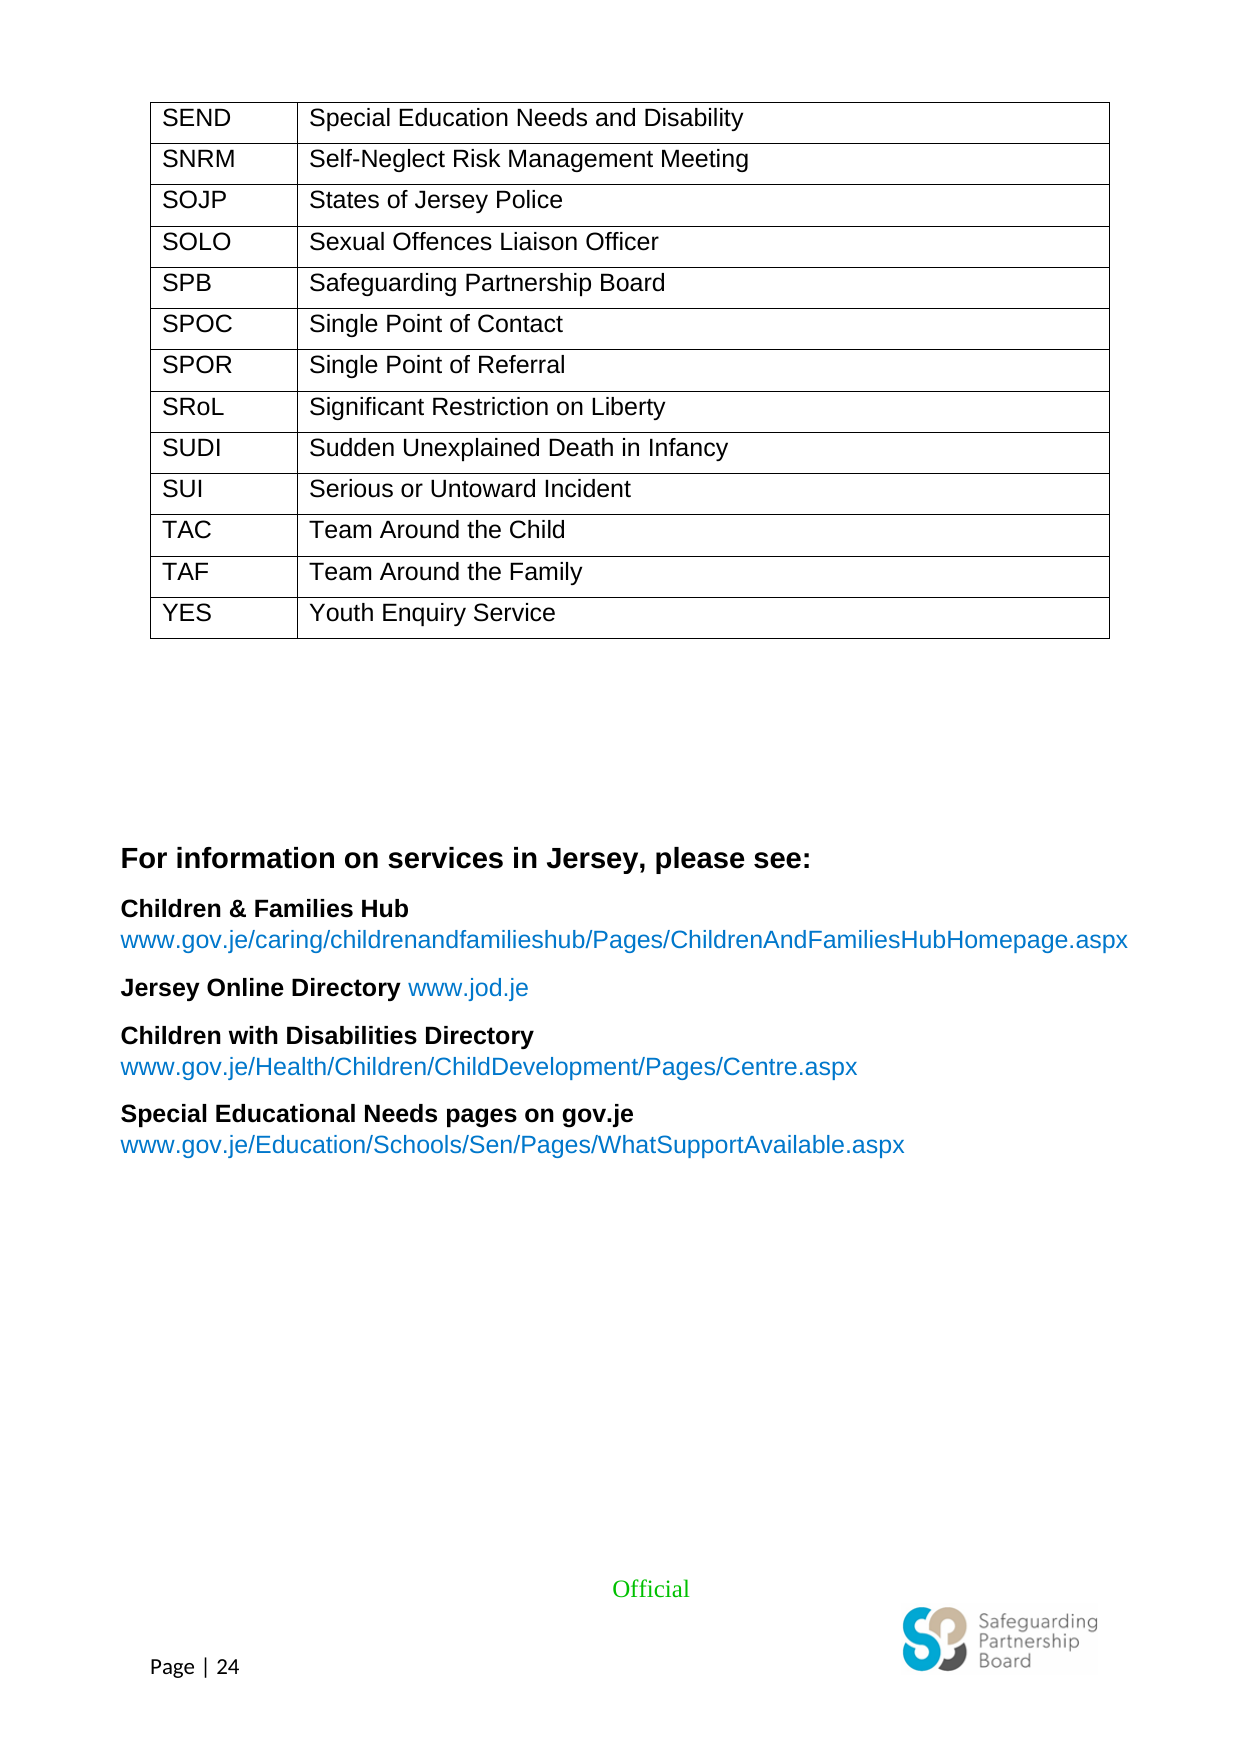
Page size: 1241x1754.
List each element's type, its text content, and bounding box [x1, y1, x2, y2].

table_cell SOLO [151, 227, 297, 267]
text Jersey Online Directory www.jod.je [120, 973, 1152, 1002]
table_cell Single Point of Contact [298, 309, 1109, 349]
table_cell SEND [151, 103, 297, 143]
text For information on services in Jersey, please see: [120, 841, 1152, 875]
picture [901, 1603, 1099, 1675]
table_cell Safeguarding Partnership Board [298, 268, 1109, 308]
table_cell SPOR [151, 350, 297, 391]
table_cell Special Education Needs and Disability [298, 103, 1109, 143]
table_cell Sudden Unexplained Death in Infancy [298, 433, 1109, 473]
table_cell Self-Neglect Risk Management Meeting [298, 144, 1109, 184]
table_cell SOJP [151, 185, 297, 226]
table_cell SPOC [151, 309, 297, 349]
table_cell Single Point of Referral [298, 350, 1109, 391]
table_cell SUI [151, 474, 297, 514]
table_cell SNRM [151, 144, 297, 184]
table_cell Sexual Offences Liaison Officer [298, 227, 1109, 267]
text Children with Disabilities Directory www.gov.je/Health/Children/ChildDevelopment/Pages/Centre.aspx [120, 1021, 1152, 1080]
text Special Educational Needs pages on gov.je www.gov.je/Education/Schools/Sen/Pages/WhatSupportAvailable.aspx [120, 1099, 1152, 1159]
table_cell Team Around the Family [298, 557, 1109, 597]
table_cell YES [151, 598, 297, 638]
table_cell TAC [151, 515, 297, 556]
table_cell SUDI [151, 433, 297, 473]
table_cell Youth Enquiry Service [298, 598, 1109, 638]
table_cell SPB [151, 268, 297, 308]
table_cell Serious or Untoward Incident [298, 474, 1109, 514]
text Children & Families Hub www.gov.je/caring/childrenandfamilieshub/Pages/ChildrenAndFamiliesHubHomepage.aspx [120, 894, 1152, 954]
table_cell Team Around the Child [298, 515, 1109, 556]
table_cell TAF [151, 557, 297, 597]
table_cell SRoL [151, 392, 297, 432]
table_cell Significant Restriction on Liberty [298, 392, 1109, 432]
table_cell States of Jersey Police [298, 185, 1109, 226]
